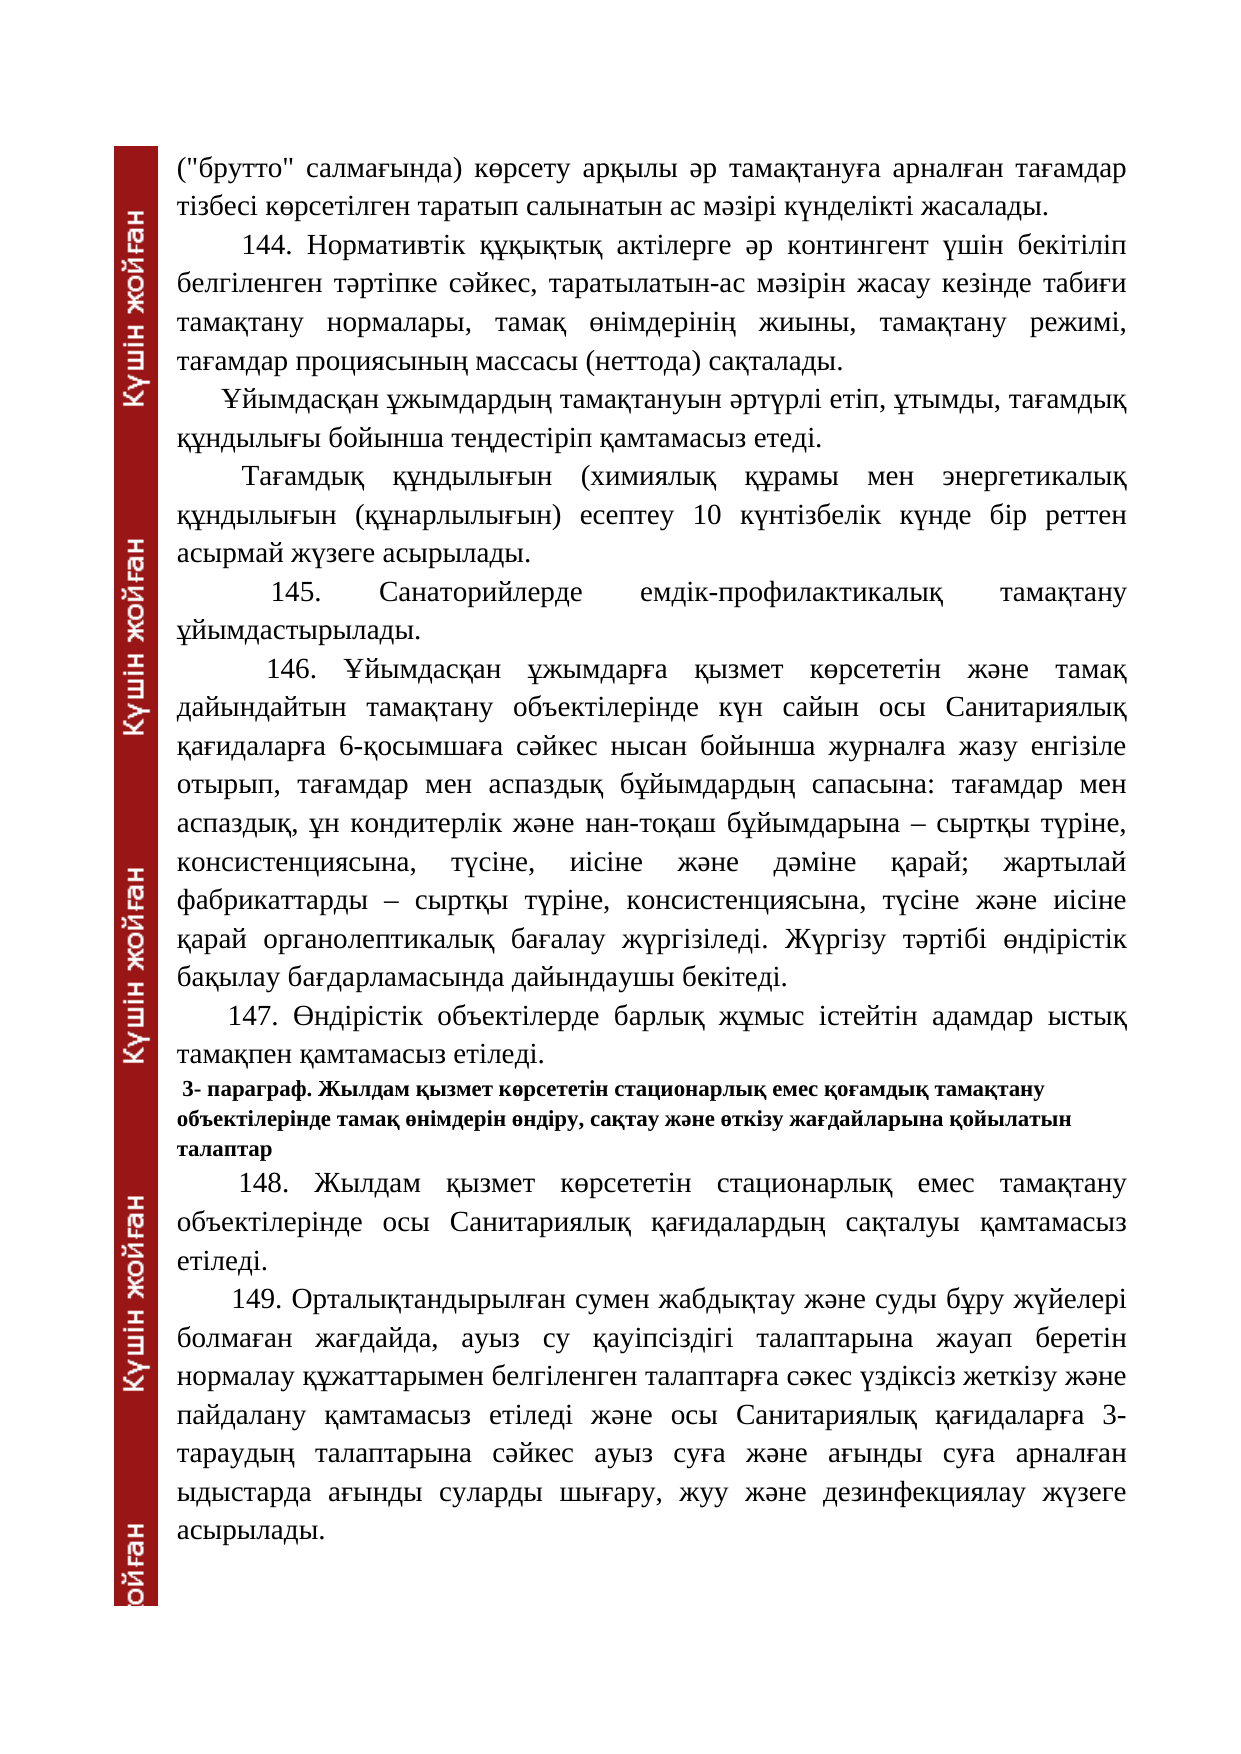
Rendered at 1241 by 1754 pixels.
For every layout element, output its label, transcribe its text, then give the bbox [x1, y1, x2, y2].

text 146. Ұйымдасқан ұжымдарға қызмет көрсететін және тамақ дайындайтын тамақтану объектілерінде күн сайын осы Санитариялық қағидаларға 6-қосымшаға сәйкес нысан бойынша журналға жазу енгізіле отырып, тағамдар мен аспаздық бұйымдардың сапасына: тағамдар мен аспаздық, ұн кондитерлік және нан-тоқаш бұйымдарына – сыртқы түріне, консистенциясына, түсіне, иісіне және дәміне қарай; жартылай фабрикаттарды – сыртқы түріне, консистенциясына, түсіне және иісіне қарай органолептикалық бағалау жүргізіледі. Жүргізу тәртібі өндірістік бақылау бағдарламасында дайындаушы бекітеді. [112, 651, 1128, 993]
text Тағамдық құндылығын (химиялық құрамы мен энергетикалық құндылығын (құнарлылығын) есептеу 10 күнтізбелік күнде бір реттен асырмай жүзеге асырылады. [112, 458, 1128, 569]
text 144. Нормативтік құқықтық актілерге әр контингент үшін бекітіліп белгіленген тәртіпке сәйкес, таратылатын-ас мәзірін жасау кезінде табиғи тамақтану нормалары, тамақ өнімдерінің жиыны, тамақтану режимі, тағамдар проциясының массасы (неттода) сақталады. [112, 227, 1128, 376]
picture [114, 993, 158, 998]
picture [114, 376, 158, 381]
text 147. Өндірістік объектілерде барлық жұмыс істейтін адамдар ыстық тамақпен қамтамасыз етіледі. [112, 998, 1128, 1070]
picture [114, 569, 158, 574]
text Ұйымдасқан ұжымдардың тамақтануын әртүрлі етіп, ұтымды, тағамдық құндылығы бойынша теңдестіріп қамтамасыз етеді. [112, 381, 1128, 453]
picture [114, 146, 158, 150]
picture [114, 1546, 158, 1606]
text 145. Санаторийлерде емдік-профилактикалық тамақтану ұйымдастырылады. [112, 574, 1128, 646]
picture [114, 1070, 158, 1075]
picture [114, 222, 158, 227]
picture [114, 1162, 158, 1166]
text 3- параграф. Жылдам қызмет көрсететін стационарлық емес қоғамдық тамақтану объектілерінде тамақ өнімдерін өндіру, сақтау және өткізу жағдайларына қойылатын талаптар [112, 1075, 1128, 1162]
picture [114, 646, 158, 651]
text 149. Орталықтандырылған сумен жабдықтау және суды бұру жүйелері болмаған жағдайда, ауыз су қауіпсіздігі талаптарына жауап беретін нормалау құжаттарымен белгіленген талаптарға сәкес үздіксіз жеткізу және пайдалану қамтамасыз етіледі және осы Санитариялық қағидаларға 3-тараудың талаптарына сәйкес ауыз суға және ағынды суға арналған ыдыстарда ағынды суларды шығару, жуу және дезинфекциялау жүзеге асырылады. [112, 1281, 1128, 1546]
picture [114, 453, 158, 458]
text 148. Жылдам қызмет көрсететін стационарлық емес тамақтану объектілерінде осы Санитариялық қағидалардың сақталуы қамтамасыз етіледі. [112, 1166, 1128, 1276]
picture [114, 1276, 158, 1281]
